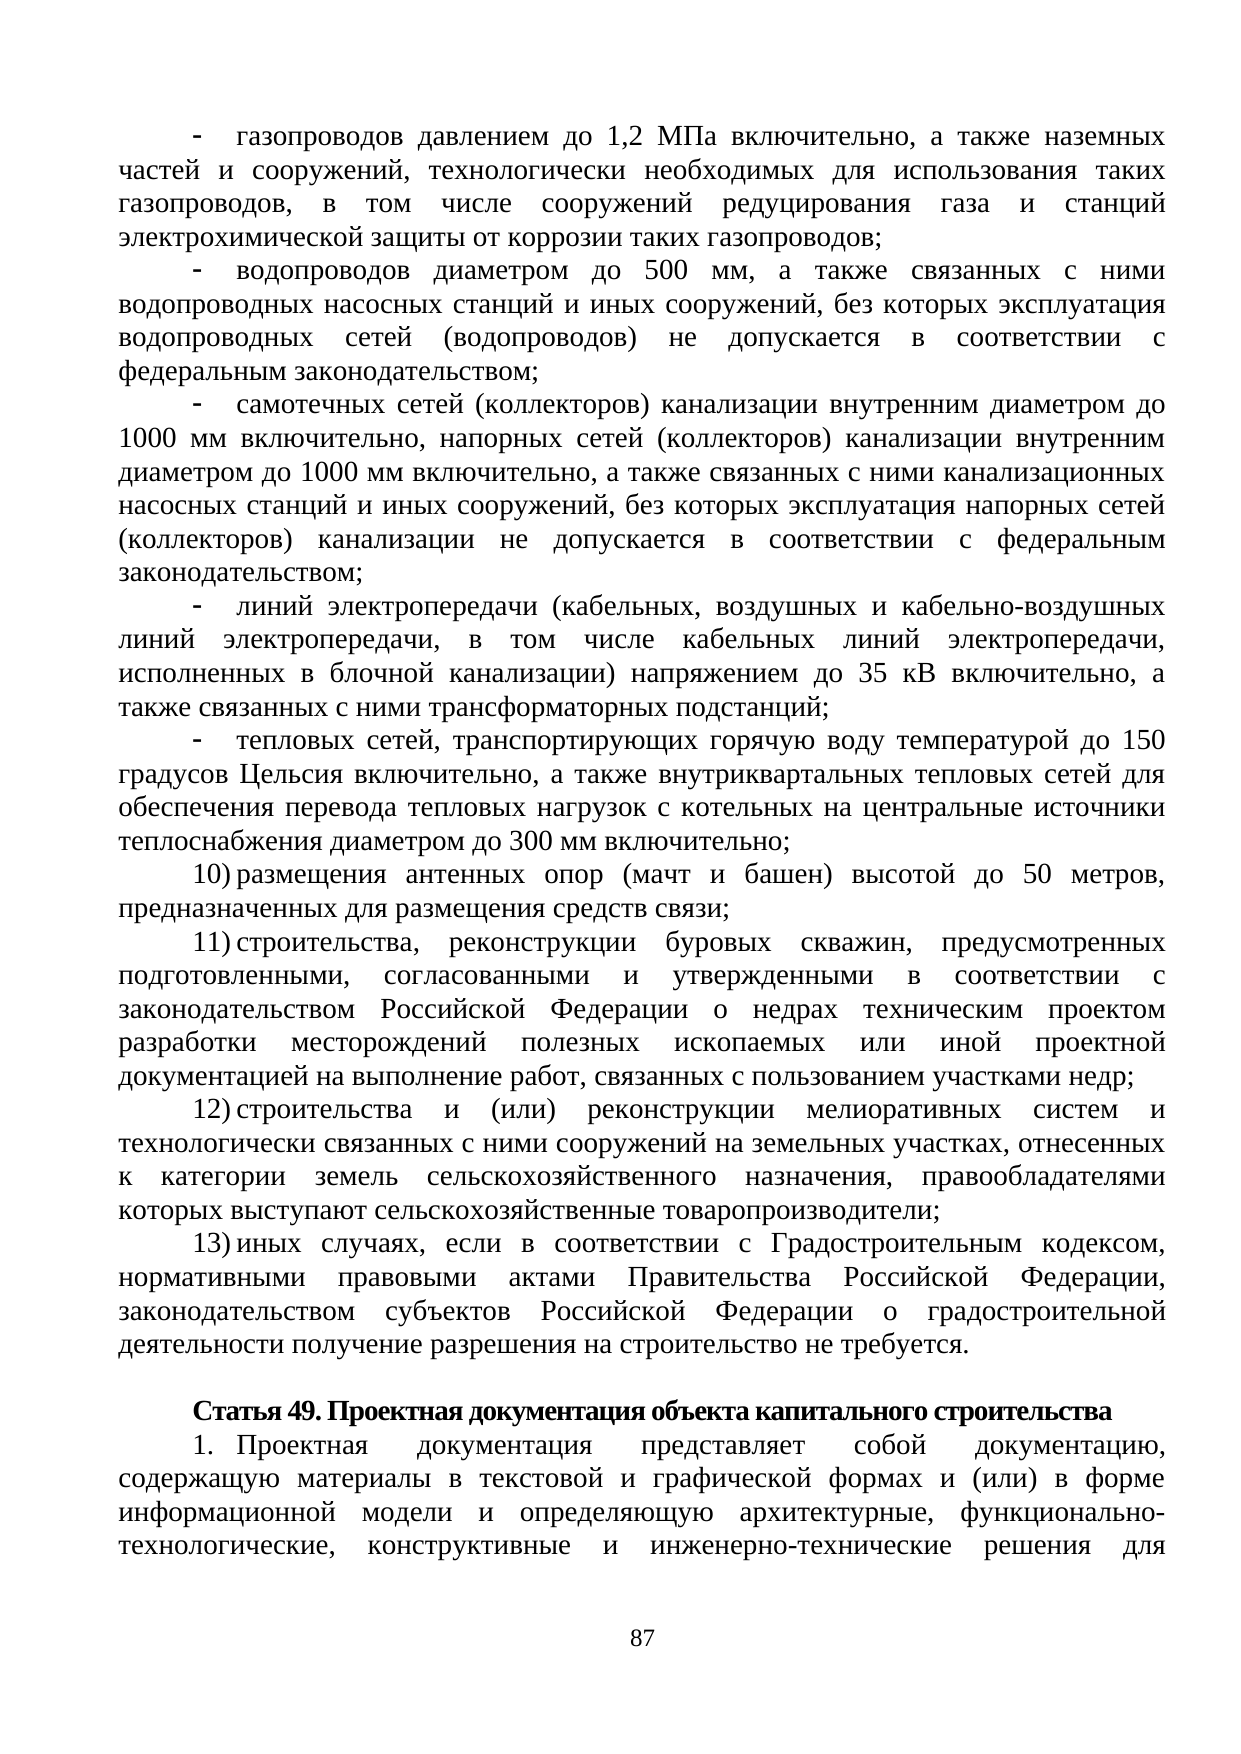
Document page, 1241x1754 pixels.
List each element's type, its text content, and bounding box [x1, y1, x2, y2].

list строительства и (или) реконструкции мелиоративных систем и технологически связанных с ними сооружений на земельных участках, отнесенных к категории земель сельскохозяйственного назначения, правообладателями которых выступают сельскохозяйственные товаропроизводители; [118, 1091, 1167, 1226]
list водопроводов диаметром до 500 мм, а также связанных с ними водопроводных насосных станций и иных сооружений, без которых эксплуатация водопроводных сетей (водопроводов) не допускается в соответствии с федеральным законодательством; [118, 252, 1167, 387]
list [118, 1427, 1167, 1561]
list линий электропередачи (кабельных, воздушных и кабельно-воздушных линий электропередачи, в том числе кабельных линий электропередачи, исполненных в блочной канализации) напряжением до 35 кВ включительно, а также связанных с ними трансформаторных подстанций; [118, 588, 1167, 722]
list размещения антенных опор (мачт и башен) высотой до 50 метров, предназначенных для размещения средств связи; [118, 857, 1167, 924]
list тепловых сетей, транспортирующих горячую воду температурой до 150 градусов Цельсия включительно, а также внутриквартальных тепловых сетей для обеспечения перевода тепловых нагрузок с котельных на центральные источники теплоснабжения диаметром до 300 мм включительно; [118, 722, 1167, 857]
list иных случаях, если в соответствии с Градостроительным кодексом, нормативными правовыми актами Правительства Российской Федерации, законодательством субъектов Российской Федерации о градостроительной деятельности получение разрешения на строительство не требуется. [118, 1226, 1167, 1360]
list строительства, реконструкции буровых скважин, предусмотренных подготовленными, согласованными и утвержденными в соответствии с законодательством Российской Федерации о недрах техническим проектом разработки месторождений полезных ископаемых или иной проектной документацией на выполнение работ, связанных с пользованием участками недр; [118, 924, 1167, 1091]
list самотечных сетей (коллекторов) канализации внутренним диаметром до 1000 мм включительно, напорных сетей (коллекторов) канализации внутренним диаметром до 1000 мм включительно, а также связанных с ними канализационных насосных станций и иных сооружений, без которых эксплуатация напорных сетей (коллекторов) канализации не допускается в соответствии с федеральным законодательством; [118, 387, 1167, 588]
text Статья 49. Проектная документация объекта капитального строительства [118, 1393, 1167, 1427]
list газопроводов давлением до 1,2 МПа включительно, а также наземных частей и сооружений, технологически необходимых для использования таких газопроводов, в том числе сооружений редуцирования газа и станций электрохимической защиты от коррозии таких газопроводов; [118, 118, 1167, 252]
